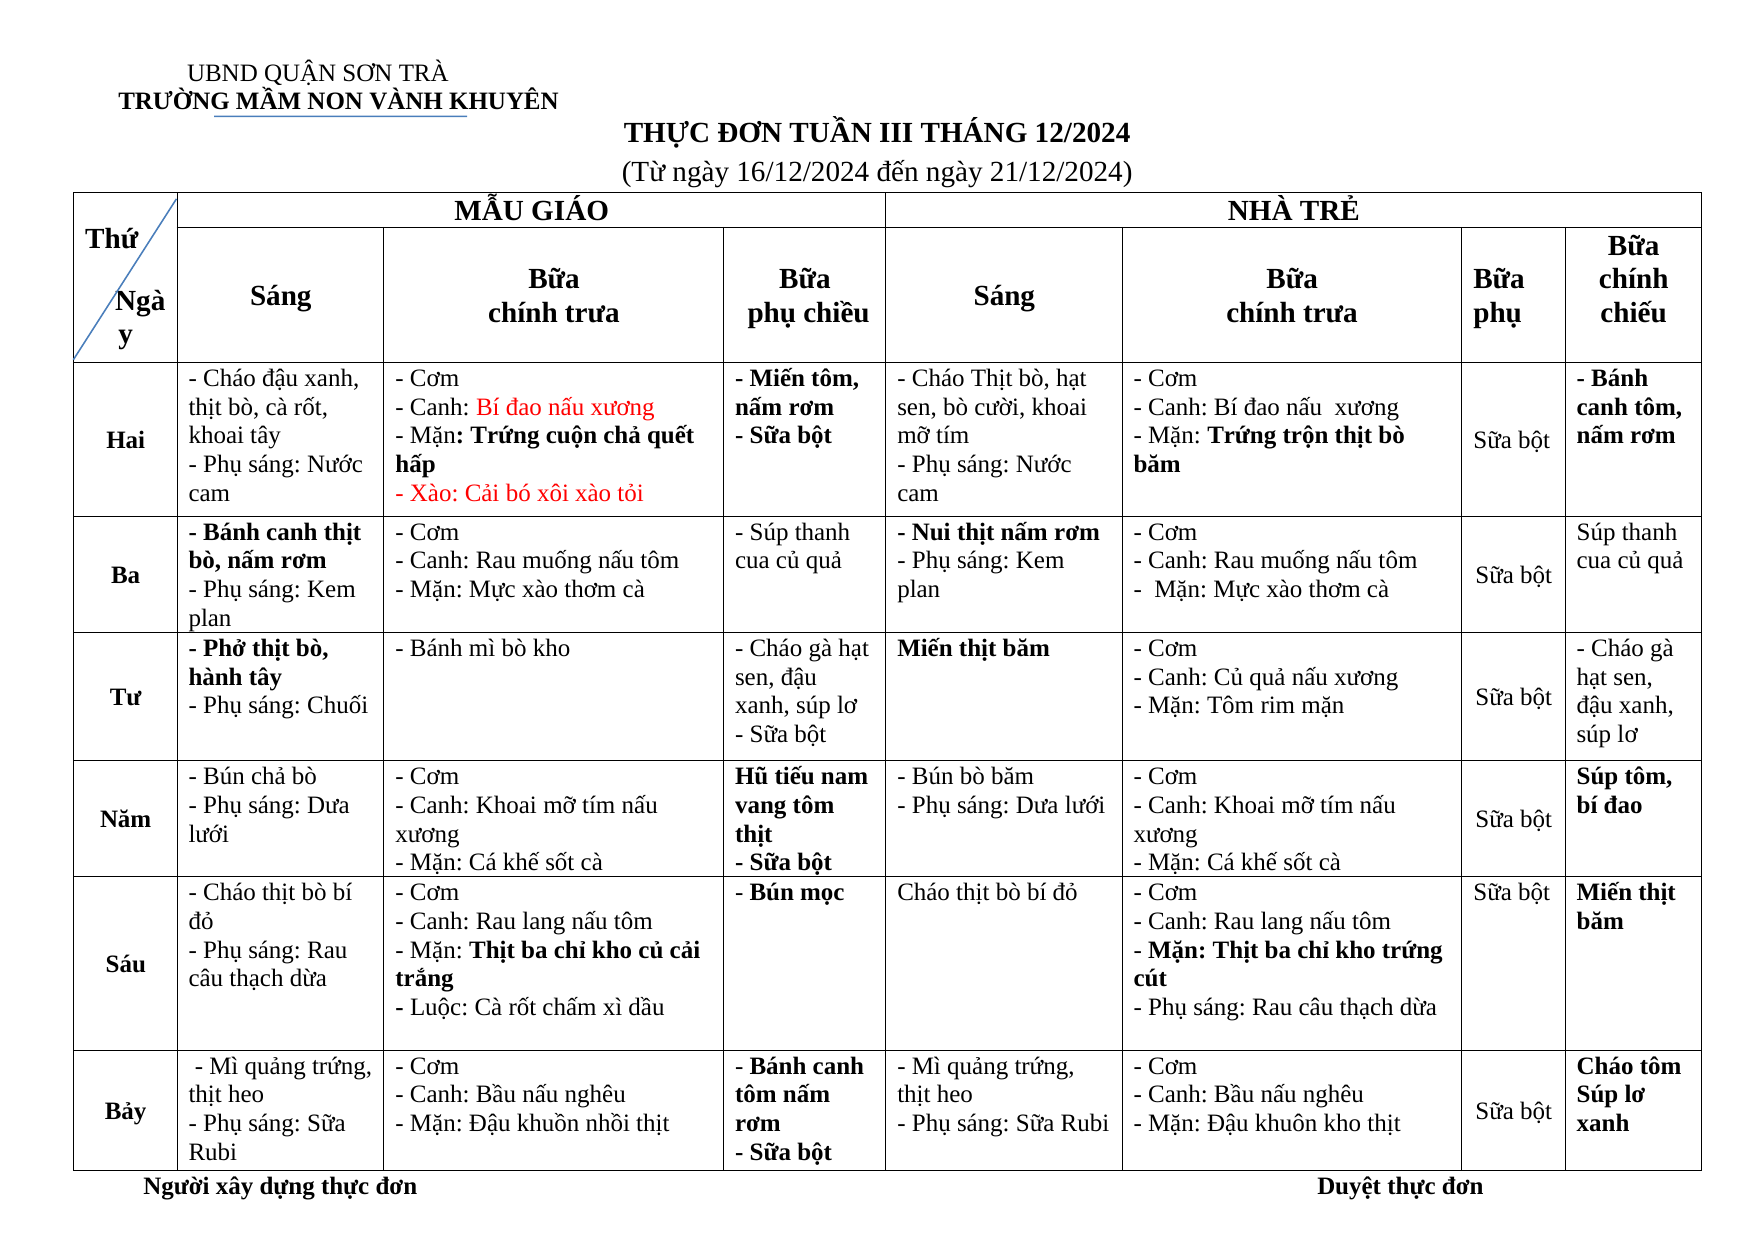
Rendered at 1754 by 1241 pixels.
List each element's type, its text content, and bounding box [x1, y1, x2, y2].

table_cell - Cơm - Canh: Bầu nấu nghêu - Mặn: Đậu khuôn kho thịt [1123, 1051, 1461, 1170]
table_cell - Cơm - Canh: Bầu nấu nghêu - Mặn: Đậu khuồn nhồi thịt [384, 1051, 723, 1170]
table_cell - Bún chả bò - Phụ sáng: Dưa lưới [178, 761, 383, 876]
table_cell Bữa chính trưa [384, 228, 723, 362]
table_cell Hai [74, 363, 177, 516]
table_header Thứ Ngày [74, 202, 177, 362]
table_cell Hũ tiếu nam vang tôm thịt - Sữa bột [724, 761, 885, 876]
table_cell Tư [74, 633, 177, 760]
table_cell - Cơm - Canh: Khoai mỡ tím nấu xương - Mặn: Cá khế sốt cà [384, 761, 723, 876]
table_cell Miến thịt băm [886, 633, 1122, 760]
table_cell Miến thịt băm [1566, 877, 1701, 1050]
table_cell - Cơm - Canh: Khoai mỡ tím nấu xương - Mặn: Cá khế sốt cà [1123, 761, 1461, 876]
table_cell Sữa bột [1462, 761, 1565, 876]
table_cell - Cơm - Canh: Rau muống nấu tôm - Mặn: Mực xào thơm cà [1123, 517, 1461, 632]
table_cell - Mì quảng trứng, thịt heo - Phụ sáng: Sữa Rubi [886, 1051, 1122, 1170]
table_header NHÀ TRẺ [886, 193, 1701, 227]
table_cell Súp thanh cua củ quả [1566, 517, 1701, 632]
table_cell Bữa chính chiếu [1566, 228, 1701, 362]
table_cell - Cơm - Canh: Rau muống nấu tôm - Mặn: Mực xào thơm cà [384, 517, 723, 632]
table_cell Sữa bột [1462, 517, 1565, 632]
table_cell Sữa bột [1462, 1051, 1565, 1170]
table_cell - Cơm - Canh: Củ quả nấu xương - Mặn: Tôm rim mặn [1123, 633, 1461, 760]
table_cell - Súp thanh cua củ quả [724, 517, 885, 632]
table_cell Súp tôm, bí đao [1566, 761, 1701, 876]
table_cell - Bánh canh thịt bò, nấm rơm - Phụ sáng: Kem plan [178, 517, 383, 632]
text TRƯỜNG MẦM NON VÀNH KHUYÊN [118, 86, 1636, 115]
table_cell - Cơm - Canh: Rau lang nấu tôm - Mặn: Thịt ba chỉ kho trứng cút - Phụ sáng: Rau câu thạch dừa [1123, 877, 1461, 1050]
table_cell - Cơm - Canh: Bí đao nấu xương - Mặn: Trứng cuộn chả quết hấp - Xào: Cải bó xôi xào tỏi [384, 363, 723, 516]
table_cell - Bánh canh tôm nấm rơm - Sữa bột [724, 1051, 885, 1170]
text Người xây dựng thực đơn Duyệt thực đơn [118, 1171, 1636, 1200]
table_cell - Cơm - Canh: Rau lang nấu tôm - Mặn: Thịt ba chỉ kho củ cải trắng - Luộc: Cà rốt chấm xì dầu [384, 877, 723, 1050]
table_cell - Cháo đậu xanh, thịt bò, cà rốt, khoai tây - Phụ sáng: Nước cam [178, 363, 383, 516]
table_cell Bảy [74, 1051, 177, 1170]
table_cell Bữa phụ [1462, 228, 1565, 362]
table_cell - Miến tôm, nấm rơm - Sữa bột [724, 363, 885, 516]
table_header MẪU GIÁO [178, 193, 885, 227]
table_cell Bữa phụ chiều [724, 228, 885, 362]
table_cell - Cháo gà hạt sen, đậu xanh, súp lơ - Sữa bột [724, 633, 885, 760]
table_cell Năm [74, 761, 177, 876]
table_cell - Phở thịt bò, hành tây - Phụ sáng: Chuối [178, 633, 383, 760]
table_cell - Cháo Thịt bò, hạt sen, bò cười, khoai mỡ tím - Phụ sáng: Nước cam [886, 363, 1122, 516]
table_cell - Bún mọc [724, 877, 885, 1050]
table_cell Sáu [74, 877, 177, 1050]
table_cell - Bánh mì bò kho [384, 633, 723, 760]
table_cell Sữa bột [1462, 633, 1565, 760]
table_cell Sáng [886, 228, 1122, 362]
table_cell - Bánh canh tôm, nấm rơm [1566, 363, 1701, 516]
table_cell Cháo tôm Súp lơ xanh [1566, 1051, 1701, 1170]
table_cell - Cơm - Canh: Bí đao nấu xương - Mặn: Trứng trộn thịt bò băm [1123, 363, 1461, 516]
table_cell Sữa bột [1462, 877, 1565, 1050]
text THỰC ĐƠN TUẦN III THÁNG 12/2024 [118, 115, 1636, 149]
table_cell Ba [74, 517, 177, 632]
table_cell - Cháo thịt bò bí đỏ - Phụ sáng: Rau câu thạch dừa [178, 877, 383, 1050]
table_cell - Bún bò băm - Phụ sáng: Dưa lưới [886, 761, 1122, 876]
table_cell Bữa chính trưa [1123, 228, 1461, 362]
text UBND QUẬN SƠN TRÀ [118, 58, 1636, 86]
table_cell Sáng [178, 228, 383, 362]
table_cell Cháo thịt bò bí đỏ [886, 877, 1122, 1050]
table_cell - Mì quảng trứng, thịt heo - Phụ sáng: Sữa Rubi [178, 1051, 383, 1170]
table_cell - Cháo gà hạt sen, đậu xanh, súp lơ [1566, 633, 1701, 760]
text (Từ ngày 16/12/2024 đến ngày 21/12/2024) [118, 154, 1636, 187]
table_cell Sữa bột [1462, 363, 1565, 516]
table_cell - Nui thịt nấm rơm - Phụ sáng: Kem plan [886, 517, 1122, 632]
table_header Thứ Ngày [74, 193, 177, 355]
